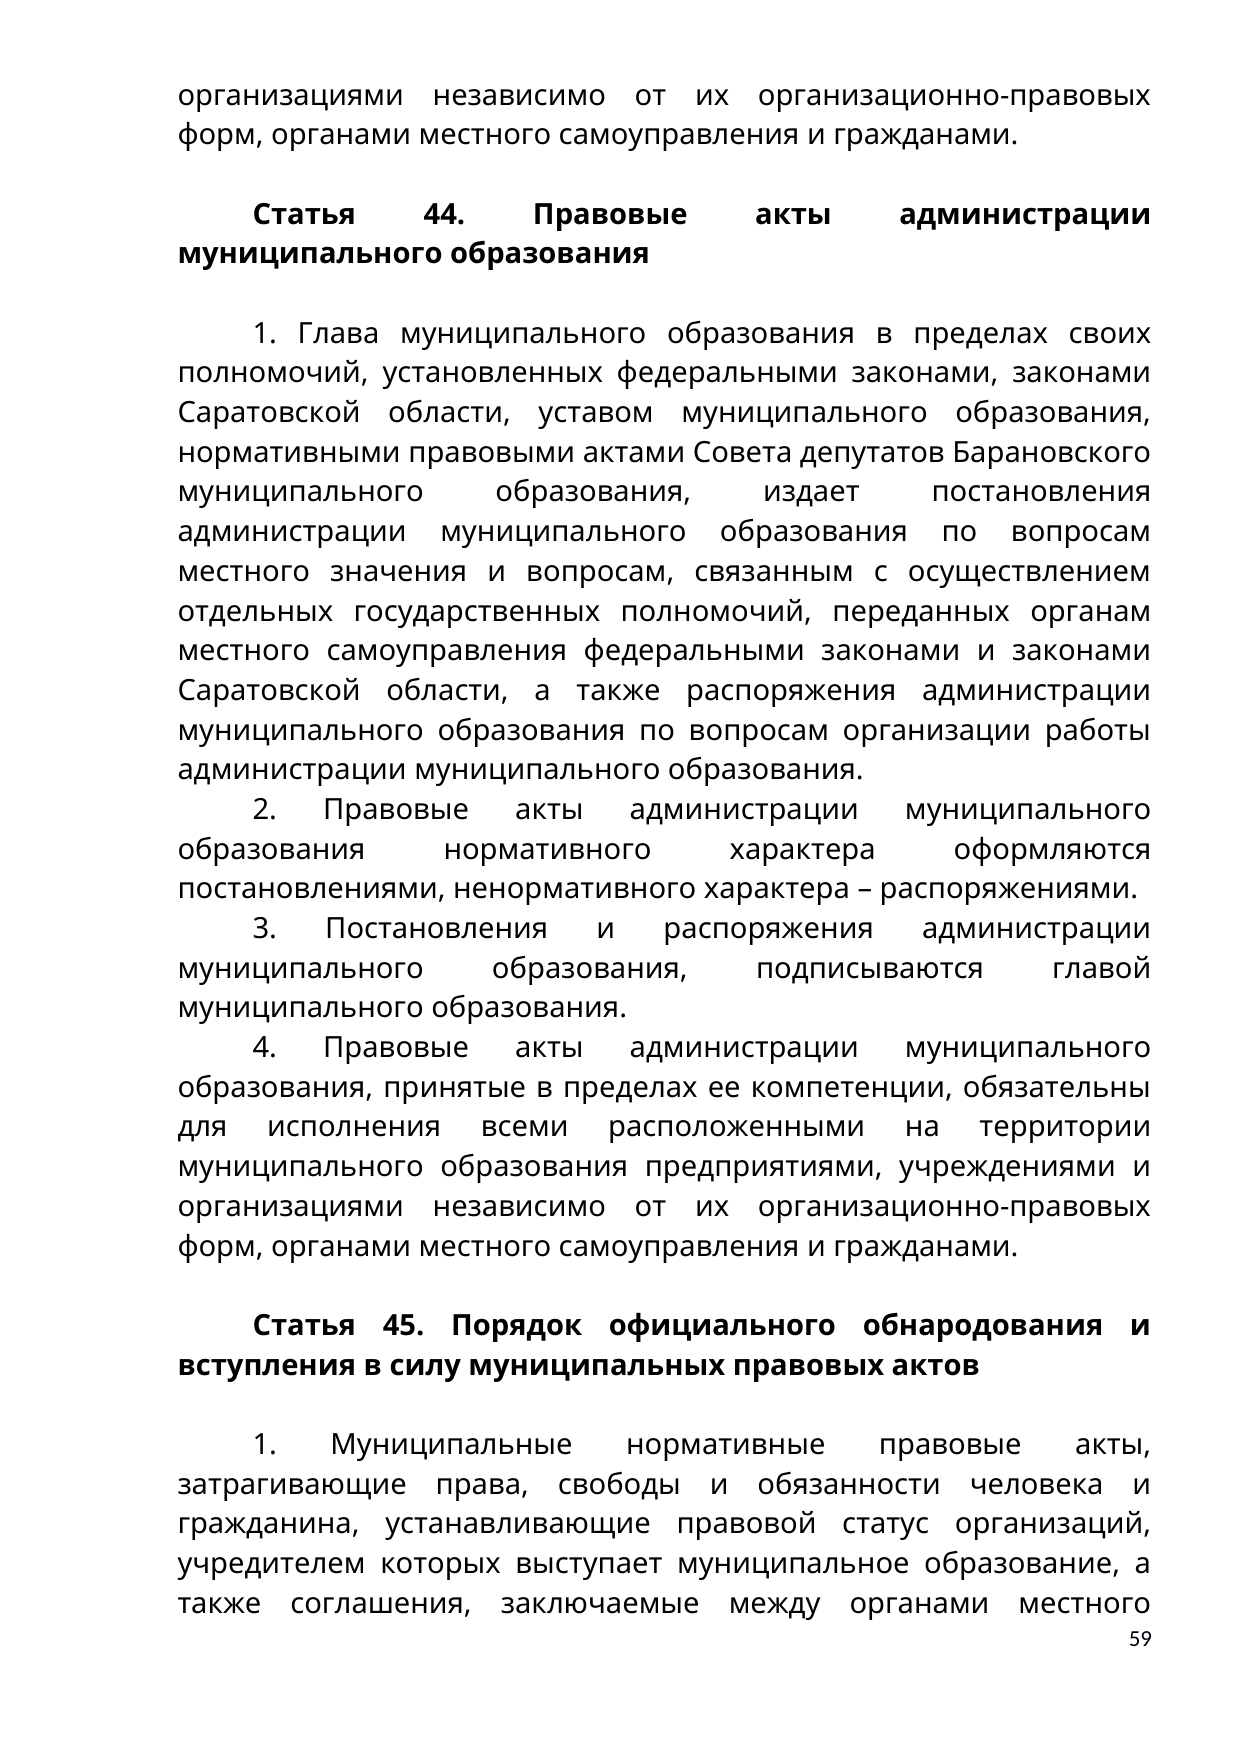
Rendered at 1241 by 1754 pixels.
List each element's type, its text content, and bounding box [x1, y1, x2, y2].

text Статья 45. Порядок официального обнародования и вступления в силу муниципальных правовых актов [177, 1304, 1152, 1383]
text 2. Правовые акты администрации муниципального образования нормативного характера оформляются постановлениями, ненормативного характера – распоряжениями. [177, 788, 1152, 907]
text 3. Постановления и распоряжения администрации муниципального образования, подписываются главой муниципального образования. [177, 907, 1152, 1026]
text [177, 1423, 1152, 1622]
text Статья 44. Правовые акты администрации муниципального образования [177, 193, 1152, 272]
text 1. Глава муниципального образования в пределах своих полномочий, установленных федеральными законами, законами Саратовской области, уставом муниципального образования, нормативными правовыми актами Совета депутатов Барановского муниципального образования, издает постановления администрации муниципального образования по вопросам местного значения и вопросам, связанным с осуществлением отдельных государственных полномочий, переданных органам местного самоуправления федеральными законами и законами Саратовской области, а также распоряжения администрации муниципального образования по вопросам организации работы администрации муниципального образования. [177, 312, 1152, 788]
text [177, 74, 1152, 153]
text 4. Правовые акты администрации муниципального образования, принятые в пределах ее компетенции, обязательны для исполнения всеми расположенными на территории муниципального образования предприятиями, учреждениями и организациями независимо от их организационно-правовых форм, органами местного самоуправления и гражданами. [177, 1026, 1152, 1264]
